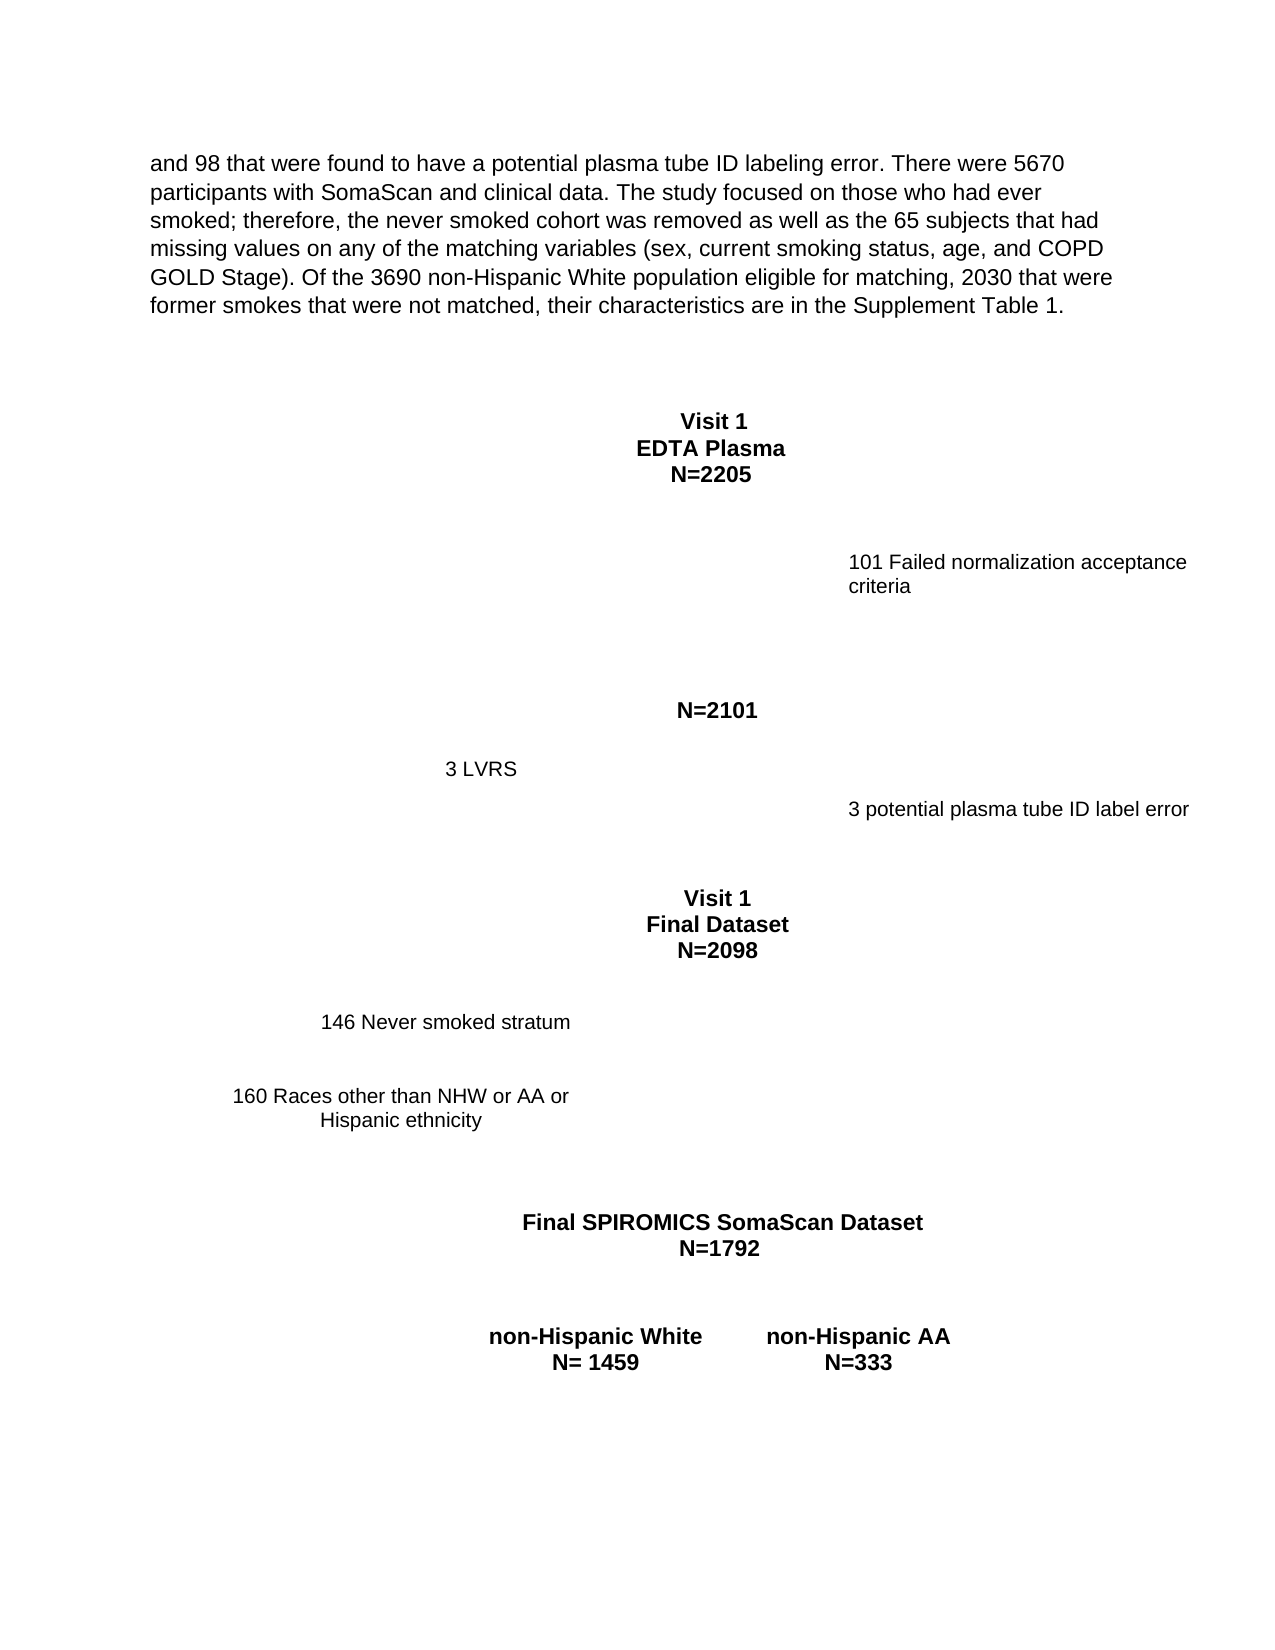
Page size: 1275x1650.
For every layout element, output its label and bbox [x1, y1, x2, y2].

text [150, 150, 1125, 318]
